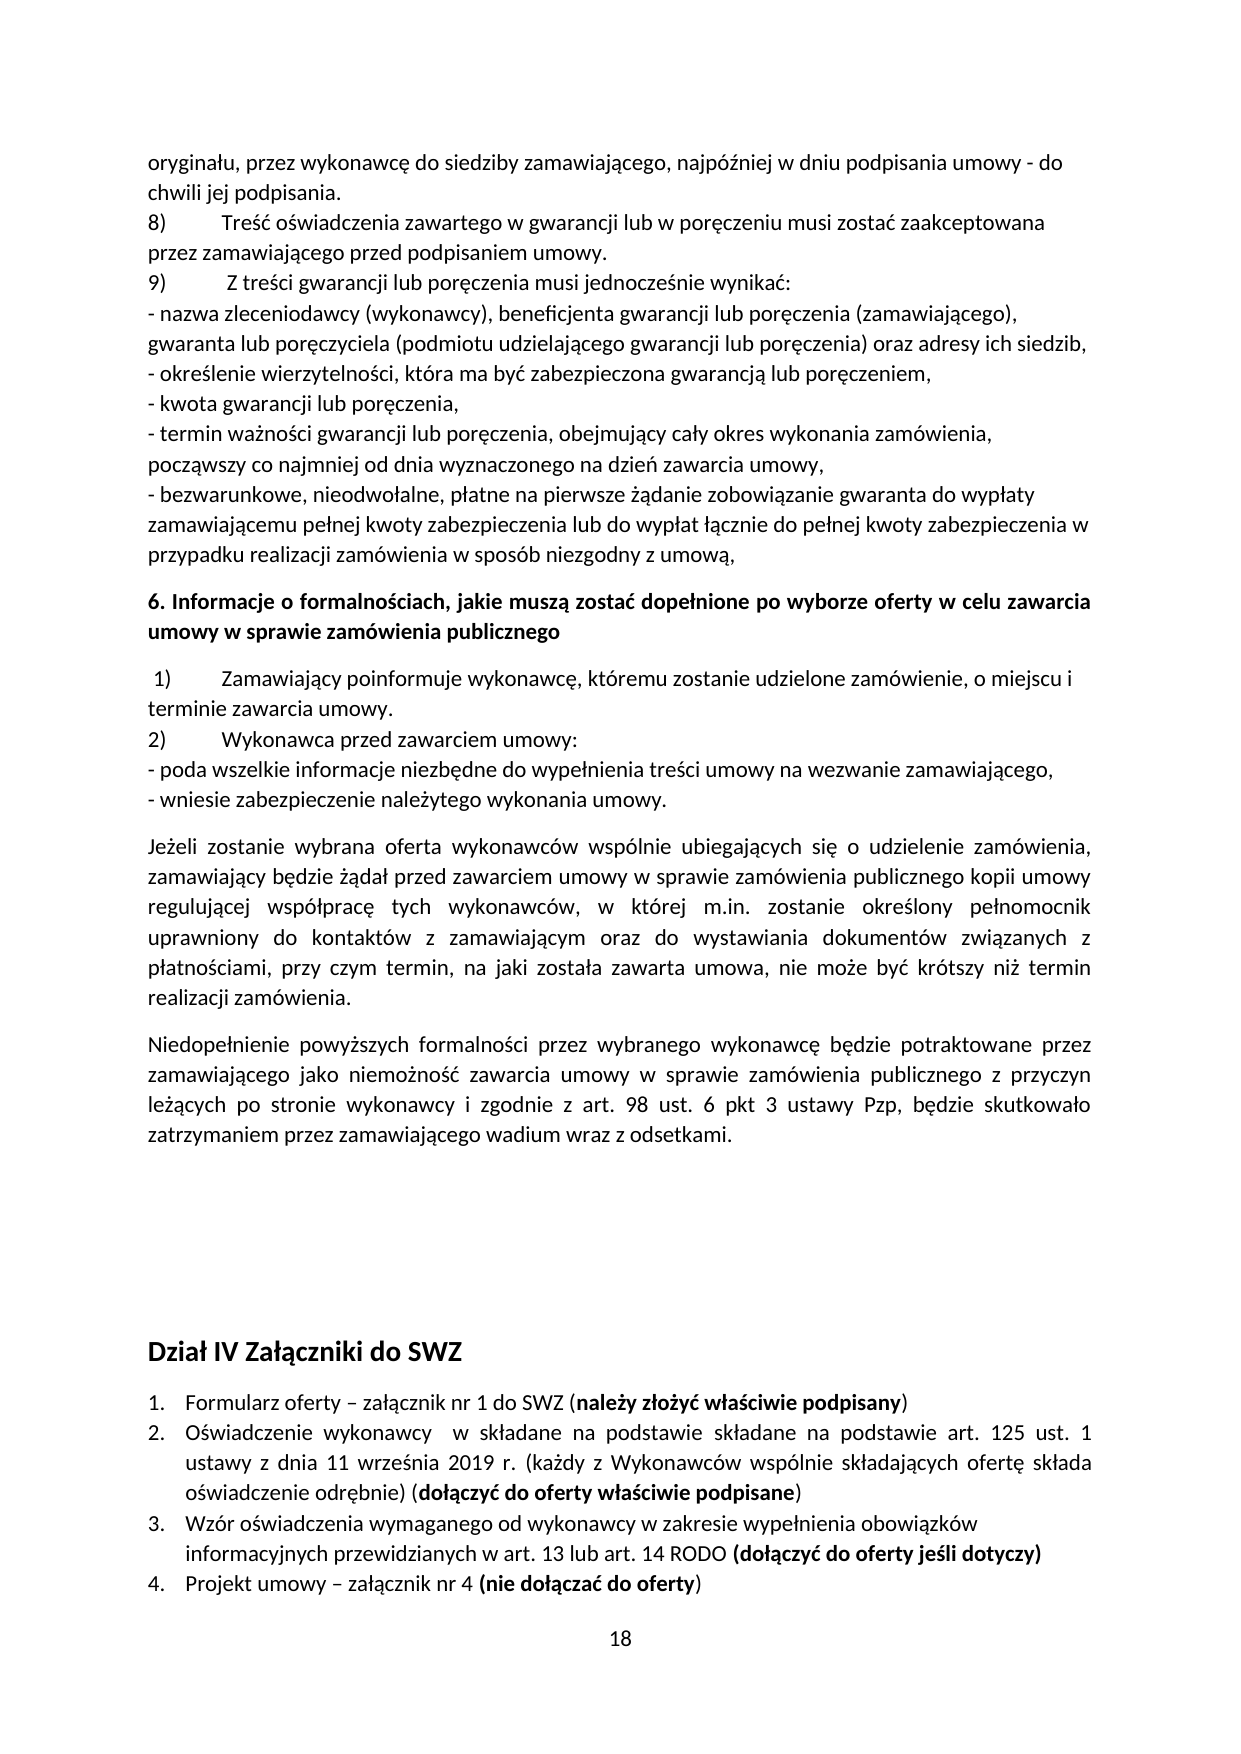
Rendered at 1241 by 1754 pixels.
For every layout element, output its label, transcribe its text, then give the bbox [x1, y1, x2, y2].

text Dział IV Załączniki do SWZ [148, 1333, 1093, 1368]
text 6. Informacje o formalnościach, jakie muszą zostać dopełnione po wyborze oferty w celu zawarcia umowy w sprawie zamówienia publicznego [148, 587, 1093, 645]
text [148, 148, 1093, 568]
text Niedopełnienie powyższych formalności przez wybranego wykonawcę będzie potraktowane przez zamawiającego jako niemożność zawarcia umowy w sprawie zamówienia publicznego z przyczyn leżących po stronie wykonawcy i zgodnie z art. 98 ust. 6 pkt 3 ustawy Pzp, będzie skutkowało zatrzymaniem przez zamawiającego wadium wraz z odsetkami. [148, 1030, 1093, 1148]
list Oświadczenie wykonawcy w składane na podstawie składane na podstawie art. 125 ust. 1 ustawy z dnia 11 września 2019 r. (każdy z Wykonawców wspólnie składających ofertę składa oświadczenie odrębnie) (dołączyć do oferty właściwie podpisane) [148, 1418, 1093, 1506]
text 1) Zamawiający poinformuje wykonawcę, któremu zostanie udzielone zamówienie, o miejscu i terminie zawarcia umowy. 2) Wykonawca przed zawarciem umowy: - poda wszelkie informacje niezbędne do wypełnienia treści umowy na wezwanie zamawiającego, - wniesie zabezpieczenie należytego wykonania umowy. [148, 664, 1093, 813]
list Formularz oferty – załącznik nr 1 do SWZ (należy złożyć właściwie podpisany) [148, 1388, 1093, 1416]
list Wzór oświadczenia wymaganego od wykonawcy w zakresie wypełnienia obowiązków informacyjnych przewidzianych w art. 13 lub art. 14 RODO (dołączyć do oferty jeśli dotyczy) [148, 1509, 1093, 1567]
list Projekt umowy – załącznik nr 4 (nie dołączać do oferty) [148, 1569, 1093, 1597]
text Jeżeli zostanie wybrana oferta wykonawców wspólnie ubiegających się o udzielenie zamówienia, zamawiający będzie żądał przed zawarciem umowy w sprawie zamówienia publicznego kopii umowy regulującej współpracę tych wykonawców, w której m.in. zostanie określony pełnomocnik uprawniony do kontaktów z zamawiającym oraz do wystawiania dokumentów związanych z płatnościami, przy czym termin, na jaki została zawarta umowa, nie może być krótszy niż termin realizacji zamówienia. [148, 832, 1093, 1011]
